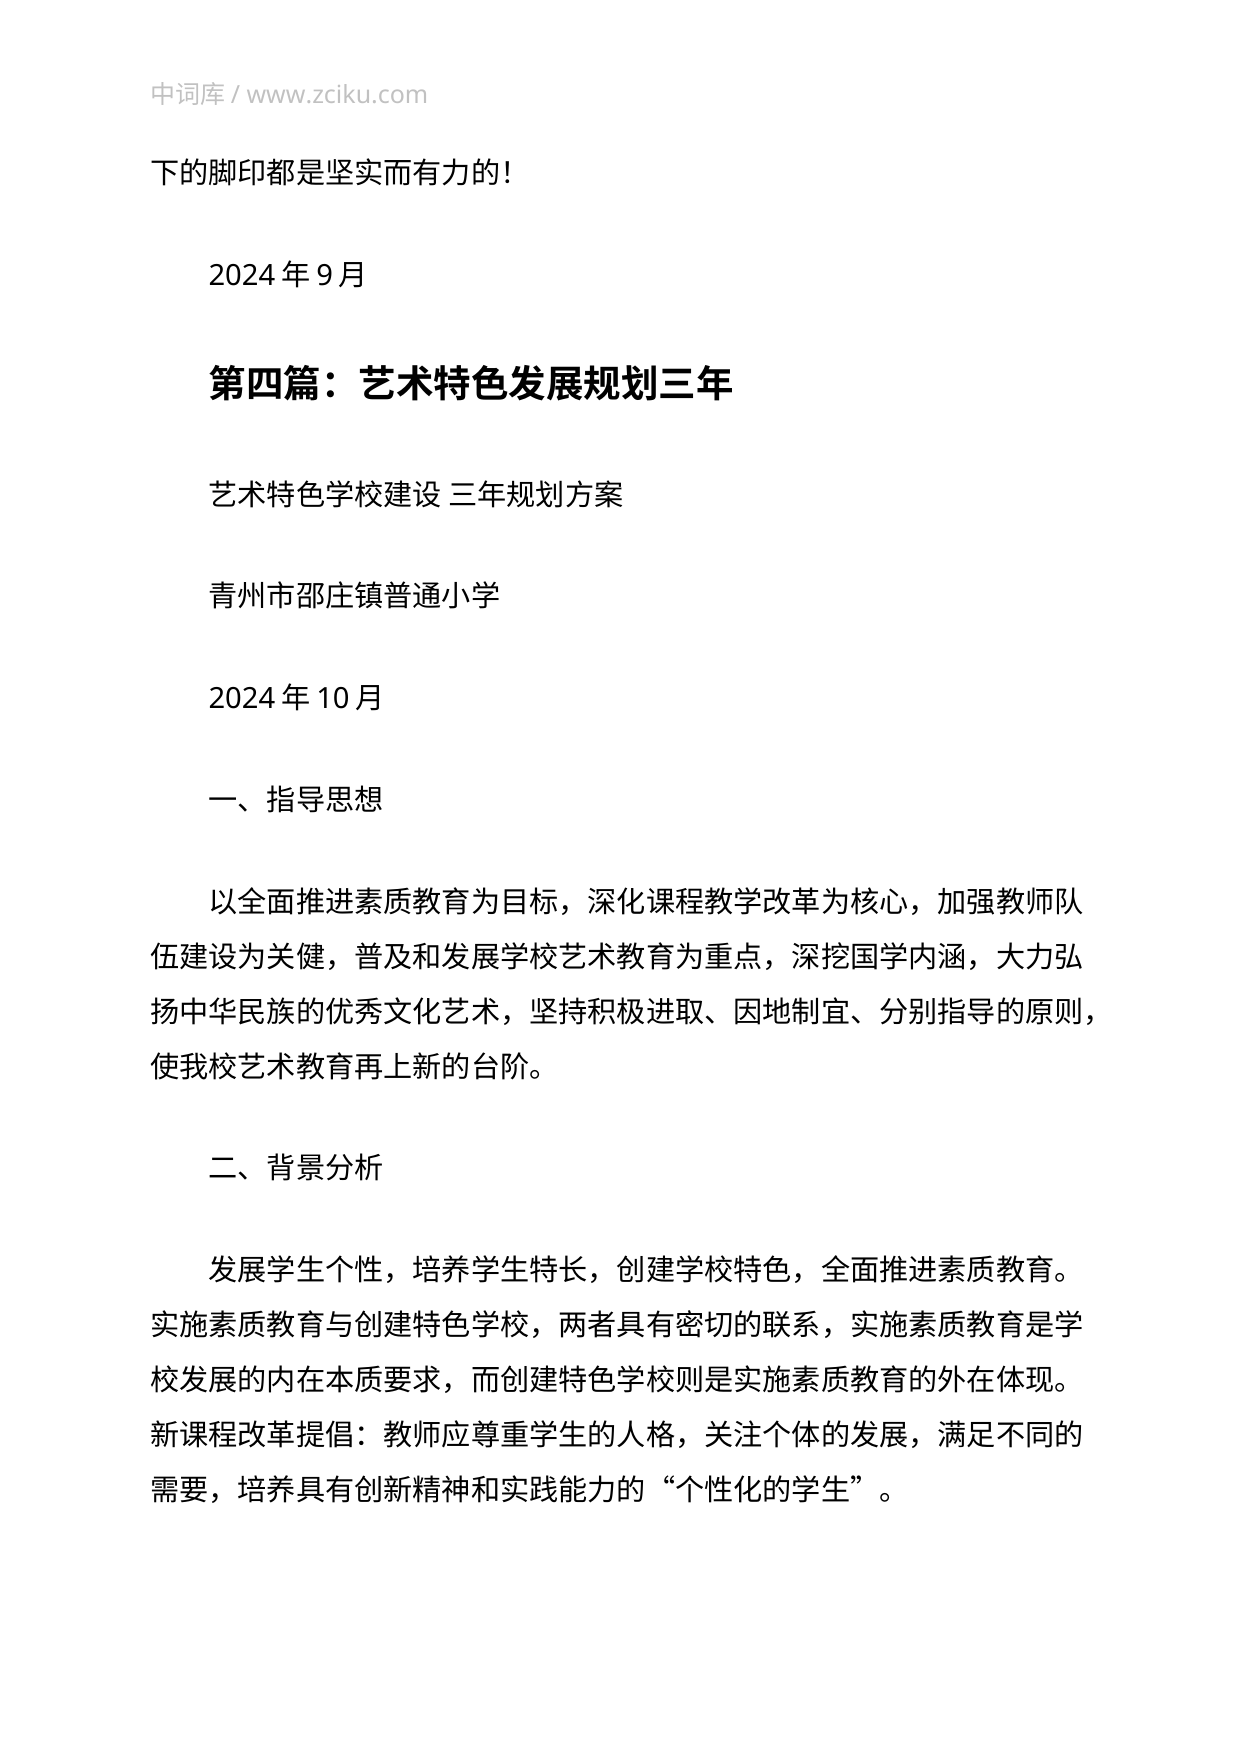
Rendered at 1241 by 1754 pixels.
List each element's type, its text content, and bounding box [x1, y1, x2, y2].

text 以全面推进素质教育为目标，深化课程教学改革为核心，加强教师队伍建设为关健，普及和发展学校艺术教育为重点，深挖国学内涵，大力弘扬中华民族的优秀文化艺术，坚持积极进取、因地制宜、分别指导的原则，使我校艺术教育再上新的台阶。 [150, 878, 1090, 1085]
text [150, 150, 1090, 192]
text 艺术特色学校建设 三年规划方案 [150, 471, 1090, 513]
text 第四篇：艺术特色发展规划三年 [150, 354, 1090, 408]
text 2024年10月 [150, 675, 1090, 717]
text 青州市邵庄镇普通小学 [150, 573, 1090, 615]
text 2024年9月 [150, 252, 1090, 294]
text 二、背景分析 [150, 1145, 1090, 1187]
text 一、指导思想 [150, 777, 1090, 819]
text 发展学生个性，培养学生特长，创建学校特色，全面推进素质教育。实施素质教育与创建特色学校，两者具有密切的联系，实施素质教育是学校发展的内在本质要求，而创建特色学校则是实施素质教育的外在体现。新课程改革提倡：教师应尊重学生的人格，关注个体的发展，满足不同的需要，培养具有创新精神和实践能力的“个性化的学生”。 [150, 1247, 1090, 1508]
